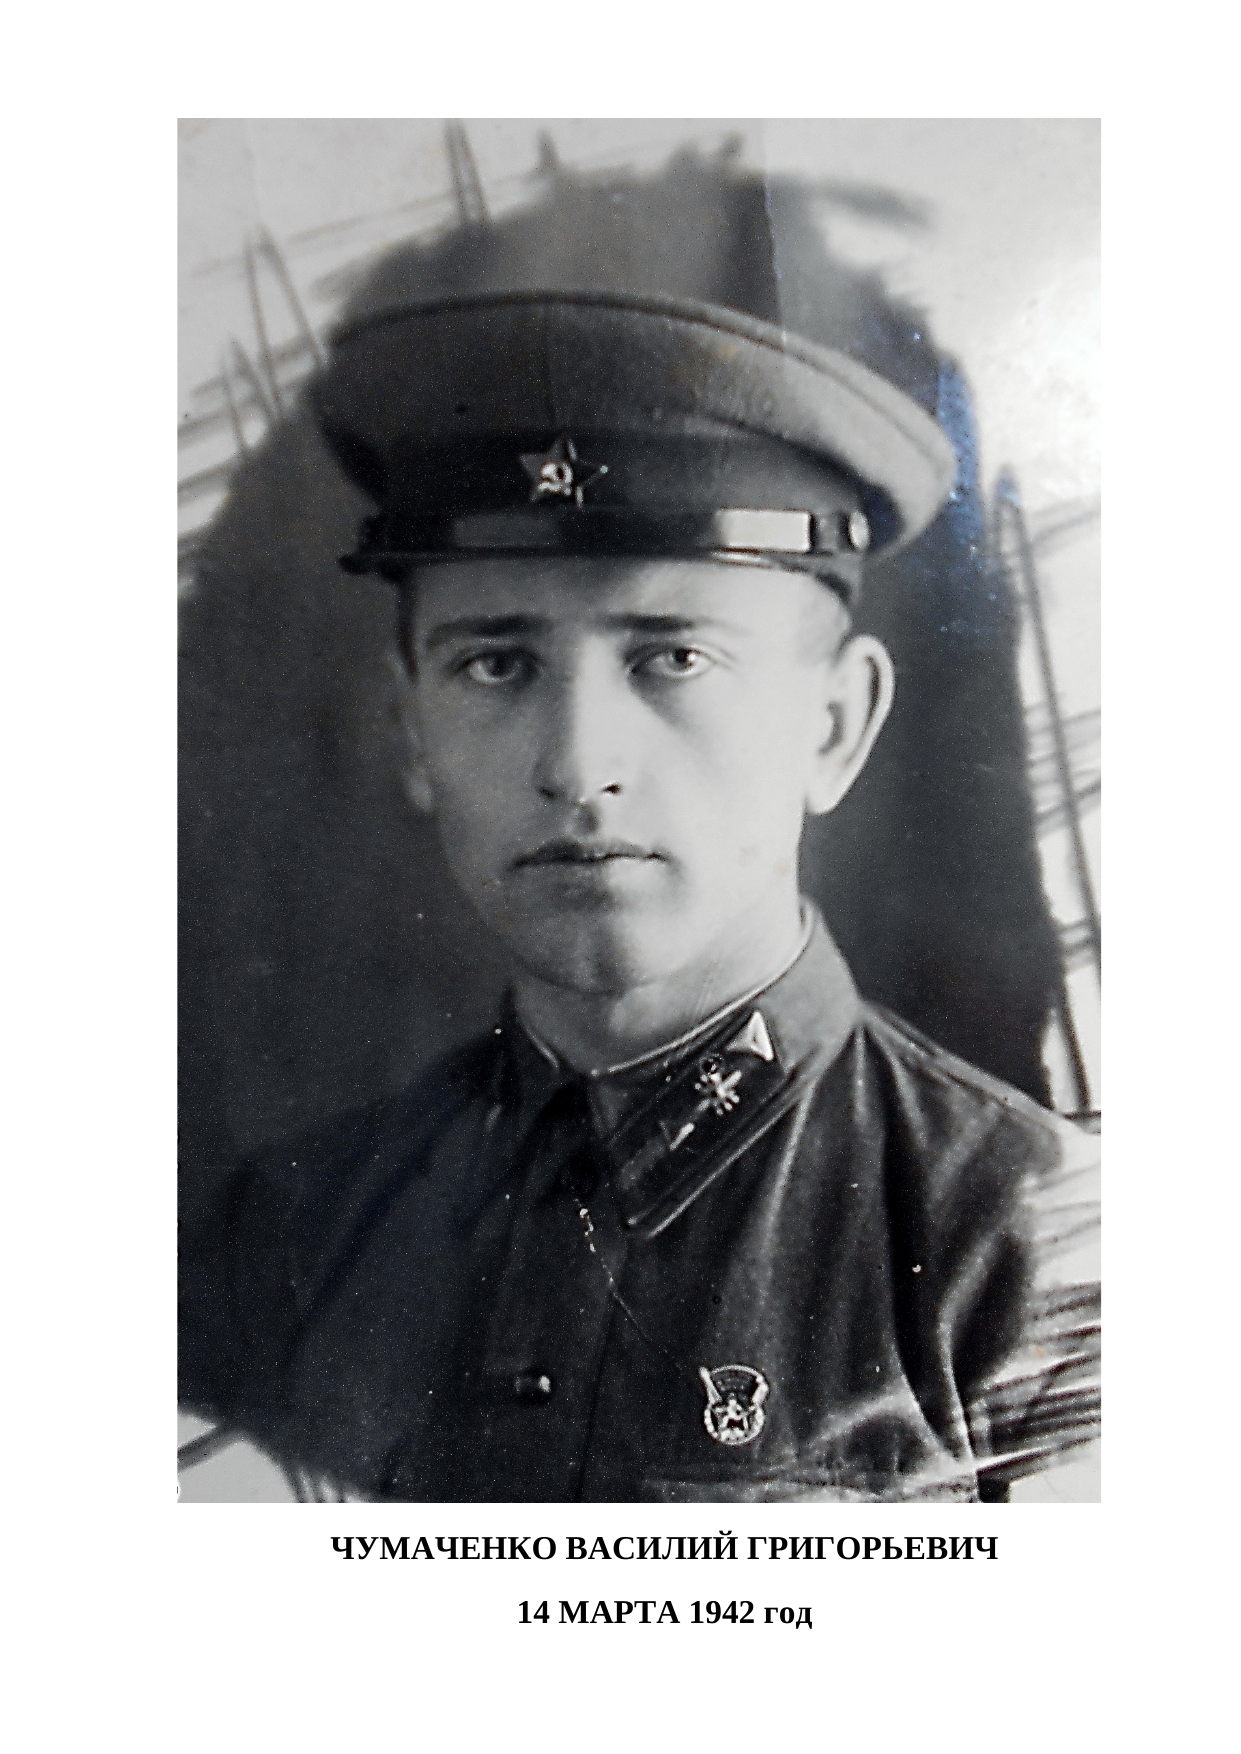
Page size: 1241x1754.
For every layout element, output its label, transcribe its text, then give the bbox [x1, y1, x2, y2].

text 14 МАРТА 1942 год [177, 1593, 1152, 1631]
picture [177, 118, 1102, 1503]
text ЧУМАЧЕНКО ВАСИЛИЙ ГРИГОРЬЕВИЧ [177, 1528, 1152, 1566]
